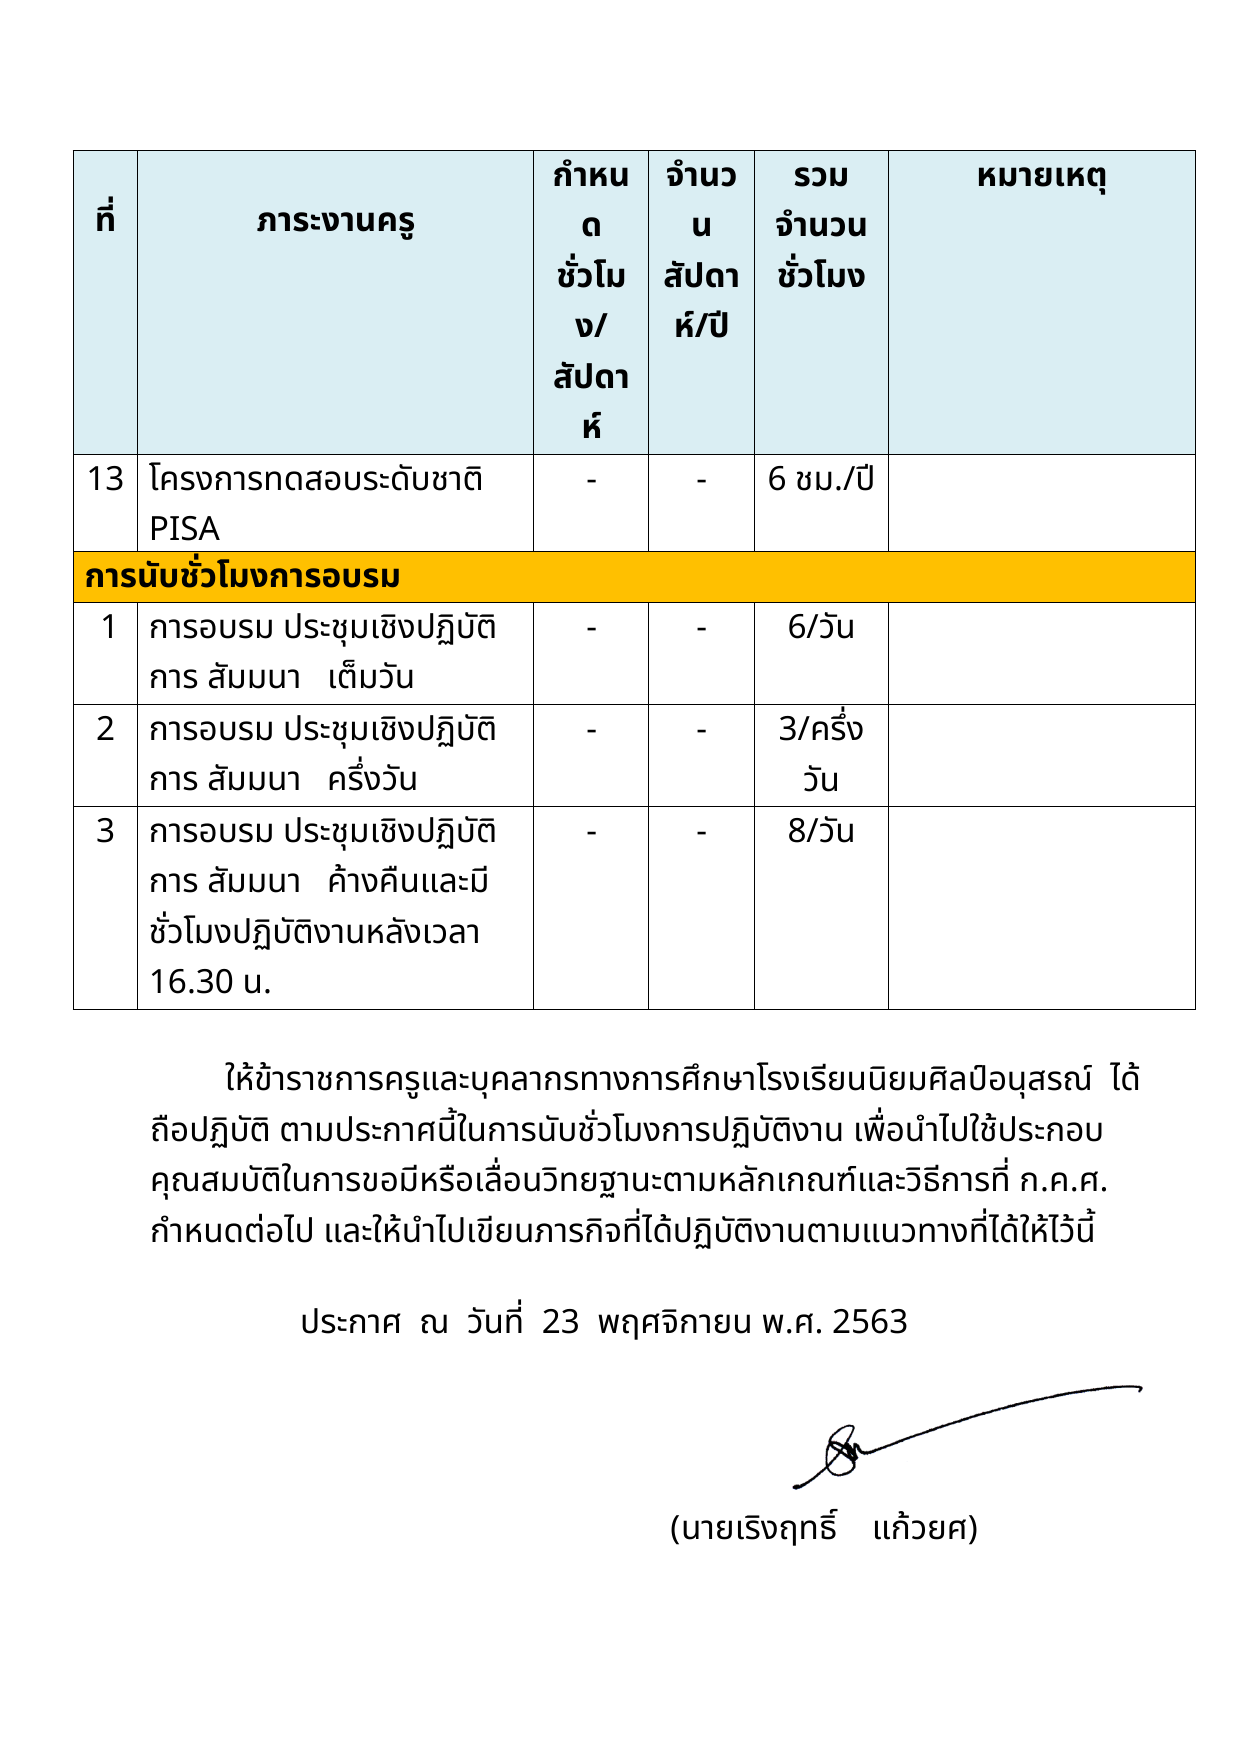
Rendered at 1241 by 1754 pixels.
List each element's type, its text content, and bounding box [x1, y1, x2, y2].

text (นายเริงฤทธิ์ แก้วยศ) [150, 1503, 1152, 1554]
table_cell 13 [74, 455, 137, 551]
table_header รวมจำนวนชั่วโมง [755, 151, 888, 454]
table_cell - [534, 705, 648, 806]
table_cell การนับชั่วโมงการอบรม [74, 552, 1195, 602]
table_cell 8/วัน [755, 807, 888, 1009]
table_header หมายเหตุ [889, 151, 1195, 454]
table_cell [889, 807, 1195, 1009]
table_cell การอบรม ประชุมเชิงปฏิบัติการ สัมมนา เต็มวัน [138, 603, 533, 704]
table_cell - [534, 603, 648, 704]
table_cell [889, 455, 1195, 551]
text ให้ข้าราชการครูและบุคลากรทางการศึกษาโรงเรียนนิยมศิลป์อนุสรณ์ ได้ถือปฏิบัติ ตามประกาศนี้ในการนับชั่วโมงการปฏิบัติงาน เพื่อนำไปใช้ประกอบคุณสมบัติในการขอมีหรือเลื่อนวิทยฐานะตามหลักเกณฑ์และวิธีการที่ ก.ค.ศ. กำหนดต่อไป และให้นำไปเขียนภารกิจที่ได้ปฏิบัติงานตามแนวทางที่ได้ให้ไว้นี้ [150, 1055, 1152, 1257]
table_cell 1 [74, 603, 137, 704]
table_cell - [649, 455, 754, 551]
table_cell [889, 705, 1195, 806]
table_cell โครงการทดสอบระดับชาติ PISA [138, 455, 533, 551]
table_header จำนวนสัปดาห์/ปี [649, 151, 754, 454]
table_cell - [649, 705, 754, 806]
table_cell 2 [74, 705, 137, 806]
table_cell 3/ครึ่งวัน [755, 705, 888, 806]
table_cell การอบรม ประชุมเชิงปฏิบัติการ สัมมนา ค้างคืนและมีชั่วโมงปฏิบัติงานหลังเวลา 16.30 น. [138, 807, 533, 1009]
picture [785, 1376, 1149, 1497]
table_cell - [649, 603, 754, 704]
table_cell 6/วัน [755, 603, 888, 704]
table_cell - [534, 807, 648, 1009]
text ประกาศ ณ วันที่ 23 พฤศจิกายน พ.ศ. 2563 [225, 1298, 1152, 1348]
table_header ที่ [74, 151, 137, 454]
table_cell การอบรม ประชุมเชิงปฏิบัติการ สัมมนา ครึ่งวัน [138, 705, 533, 806]
table_header ภาระงานครู [138, 151, 533, 454]
table_header กำหนดชั่วโมง/สัปดาห์ [534, 151, 648, 454]
table_cell - [534, 455, 648, 551]
table_cell [889, 603, 1195, 704]
table_cell 3 [74, 807, 137, 1009]
table_cell 6 ชม./ปี [755, 455, 888, 551]
table_cell - [649, 807, 754, 1009]
